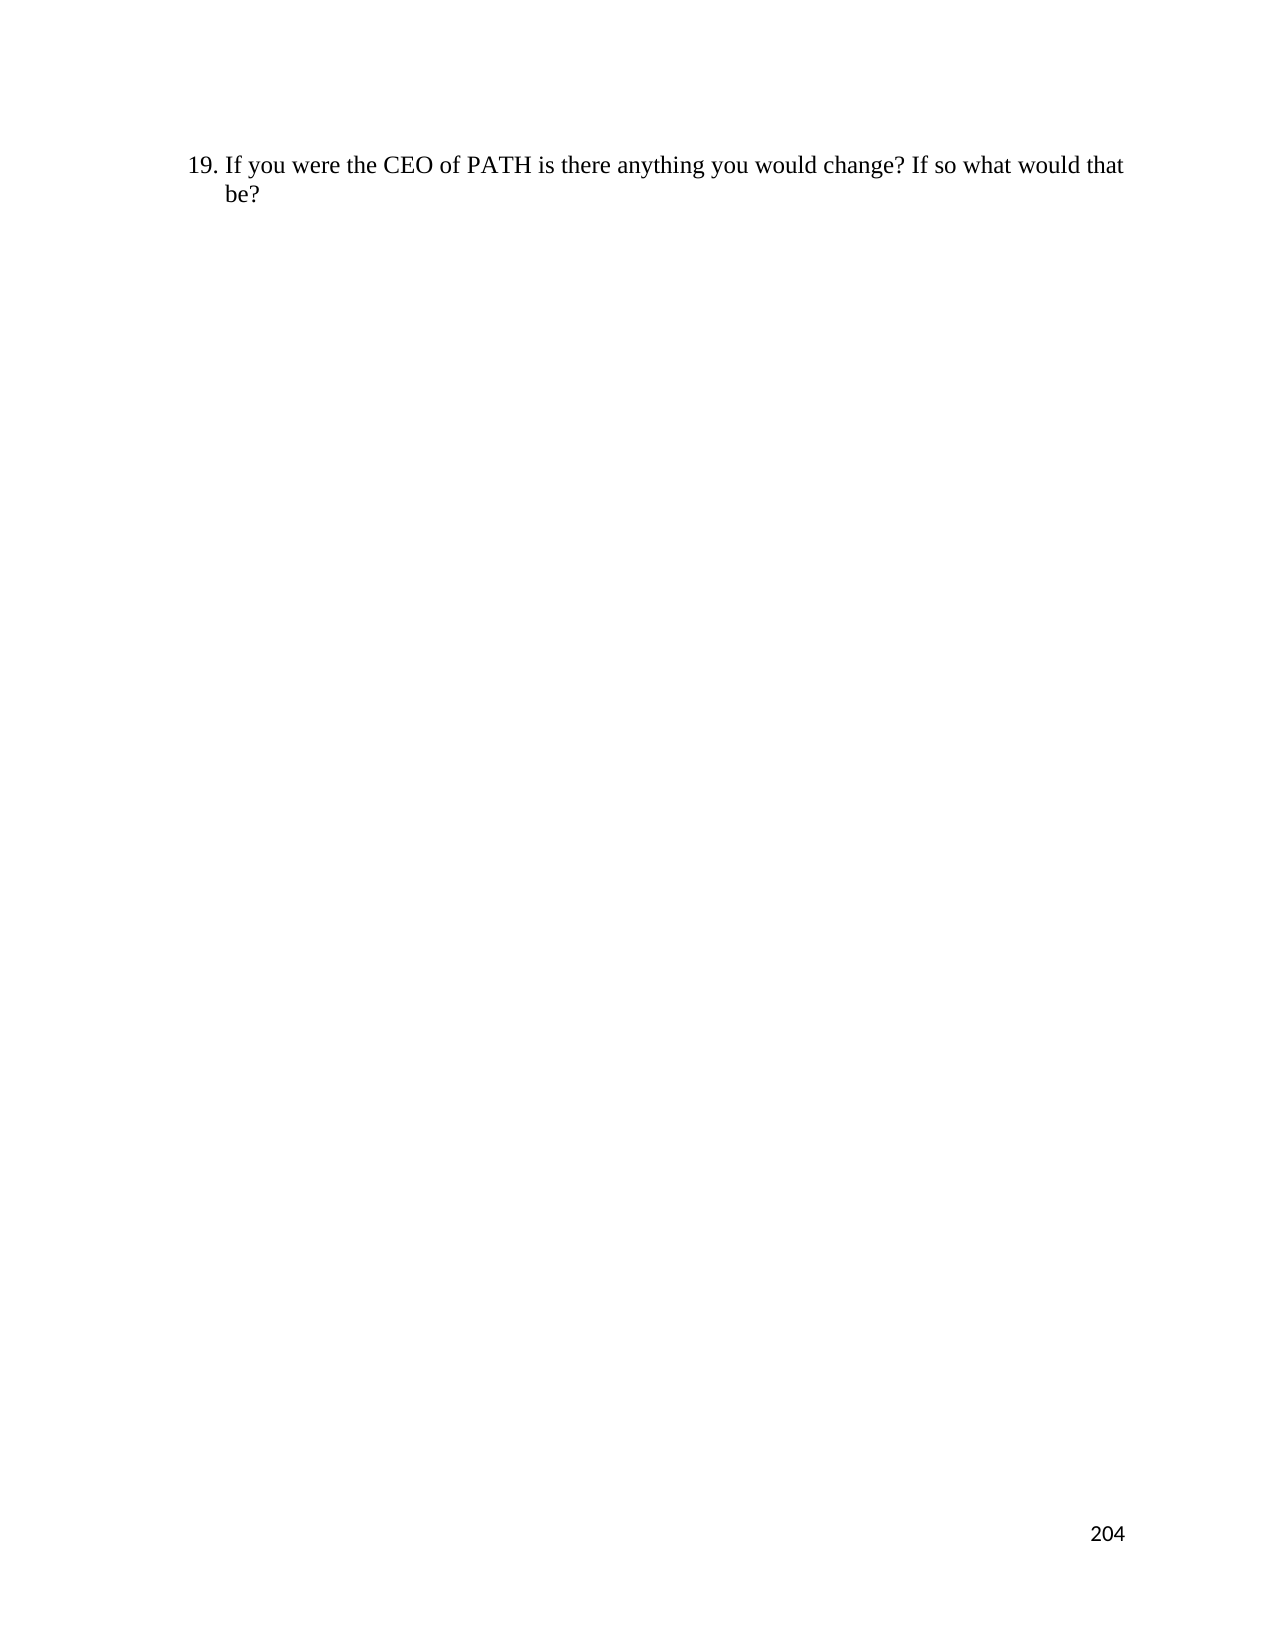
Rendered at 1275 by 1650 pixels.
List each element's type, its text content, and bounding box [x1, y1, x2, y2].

list If you were the CEO of PATH is there anything you would change? If so what would that be? [187, 150, 1125, 207]
